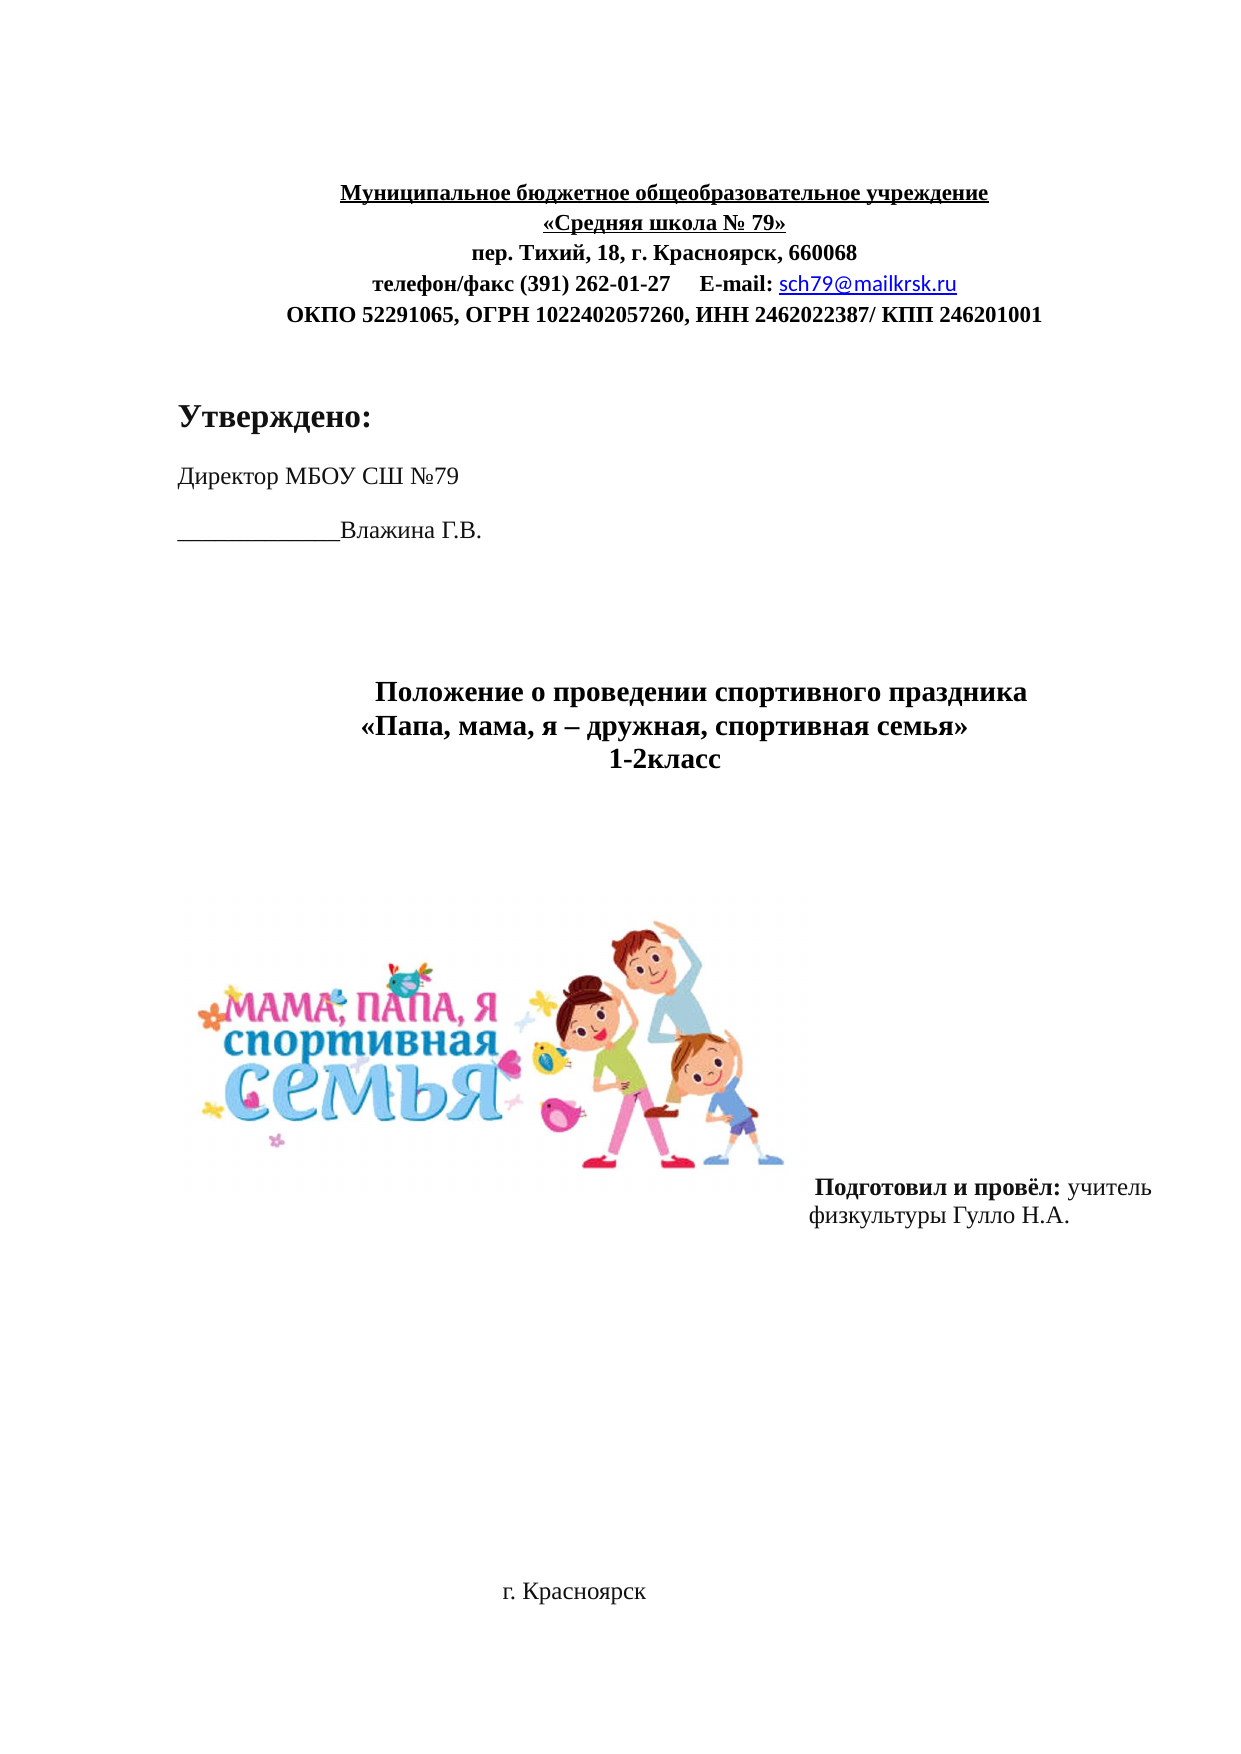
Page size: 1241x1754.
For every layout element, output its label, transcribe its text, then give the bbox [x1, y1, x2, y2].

text Муниципальное бюджетное общеобразовательное учреждение [177, 178, 1152, 205]
text физкультуры Гулло Н.А. [177, 1200, 1152, 1229]
text Директор МБОУ СШ №79 [177, 461, 1152, 490]
text Положение о проведении спортивного праздника [177, 674, 1152, 708]
picture [183, 895, 809, 1195]
text «Средняя школа № 79» [177, 209, 1152, 235]
text Утверждено: [177, 396, 1152, 435]
text «Папа, мама, я – дружная, спортивная семья» [177, 708, 1152, 742]
text _____________Влажина Г.В. [177, 515, 1152, 544]
text пер. Тихий, 18, г. Красноярск, 660068 [177, 239, 1152, 265]
text 1-2класс [177, 742, 1152, 775]
text ОКПО 52291065, ОГРН 1022402057260, ИНН 2462022387/ КПП 246201001 [177, 301, 1152, 328]
text телефон/факс (391) 262-01-27 E-mail: sch79@mailkrsk.ru [177, 269, 1152, 297]
text г. Красноярск [177, 1572, 1152, 1605]
